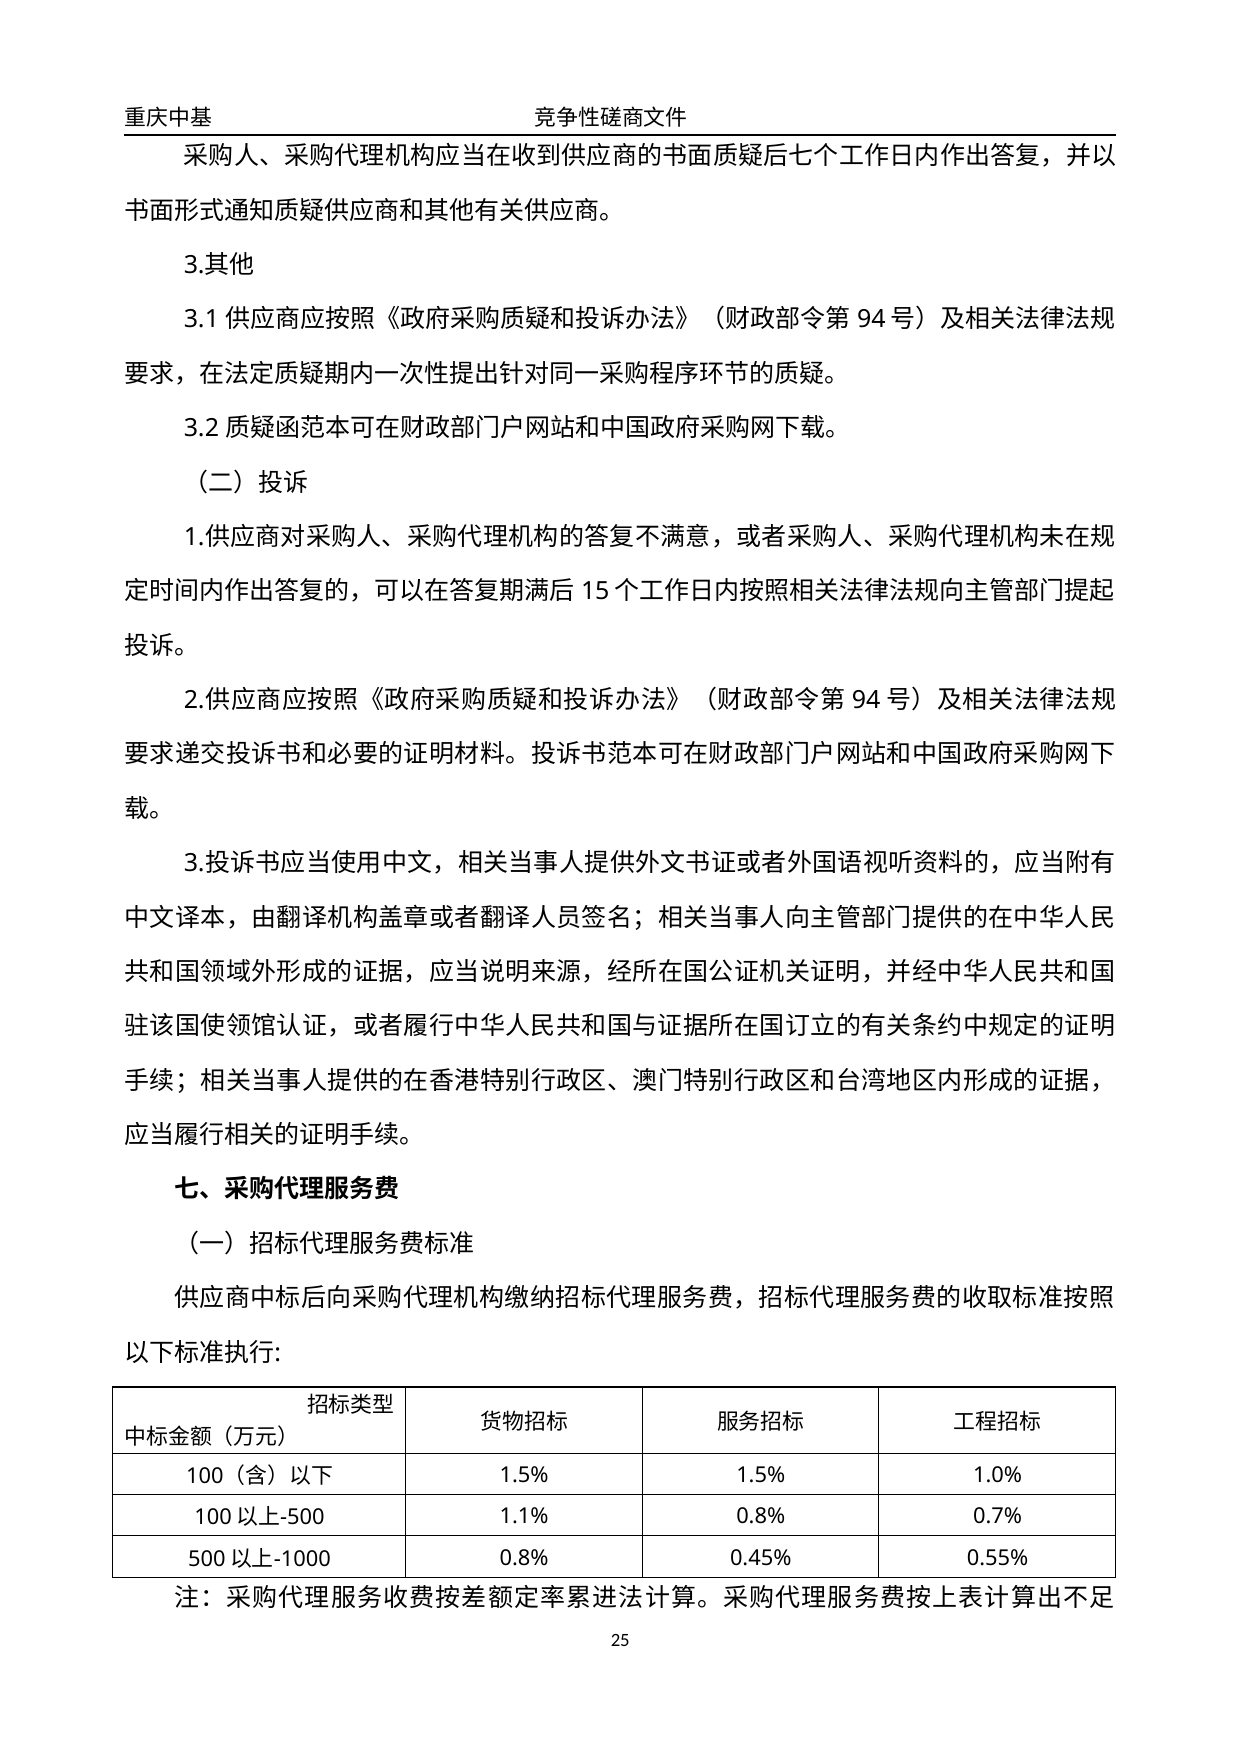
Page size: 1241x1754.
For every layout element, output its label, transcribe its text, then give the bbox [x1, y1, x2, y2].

text 3.2 质疑函范本可在财政部门户网站和中国政府采购网下载。 [124, 408, 1116, 444]
table_cell 0.55% [879, 1536, 1115, 1577]
table_cell 0.7% [879, 1495, 1115, 1535]
table_cell 0.45% [643, 1536, 878, 1577]
table_cell 100（含）以下 [113, 1454, 405, 1494]
table_cell 0.8% [406, 1536, 642, 1577]
subtitle 七、采购代理服务费 [124, 1169, 1116, 1205]
text 1.供应商对采购人、采购代理机构的答复不满意，或者采购人、采购代理机构未在规定时间内作出答复的，可以在答复期满后15个工作日内按照相关法律法规向主管部门提起投诉。 [124, 516, 1116, 661]
table_cell 1.1% [406, 1495, 642, 1535]
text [124, 1578, 1116, 1614]
table_cell 500以上-1000 [113, 1536, 405, 1577]
table_header 工程招标 [879, 1388, 1115, 1453]
text （二）投诉 [124, 462, 1116, 498]
text 供应商中标后向采购代理机构缴纳招标代理服务费，招标代理服务费的收取标准按照以下标准执行: [124, 1278, 1116, 1368]
text 3.投诉书应当使用中文，相关当事人提供外文书证或者外国语视听资料的，应当附有中文译本，由翻译机构盖章或者翻译人员签名；相关当事人向主管部门提供的在中华人民共和国领域外形成的证据，应当说明来源，经所在国公证机关证明，并经中华人民共和国驻该国使领馆认证，或者履行中华人民共和国与证据所在国订立的有关条约中规定的证明手续；相关当事人提供的在香港特别行政区、澳门特别行政区和台湾地区内形成的证据，应当履行相关的证明手续。 [124, 843, 1116, 1151]
table_cell 0.8% [643, 1495, 878, 1535]
text 采购人、采购代理机构应当在收到供应商的书面质疑后七个工作日内作出答复，并以书面形式通知质疑供应商和其他有关供应商。 [124, 136, 1116, 226]
text 3.其他 [124, 244, 1116, 281]
text （一）招标代理服务费标准 [124, 1223, 1116, 1259]
text 2.供应商应按照《政府采购质疑和投诉办法》（财政部令第94号）及相关法律法规要求递交投诉书和必要的证明材料。投诉书范本可在财政部门户网站和中国政府采购网下载。 [124, 679, 1116, 824]
table_header 服务招标 [643, 1388, 878, 1453]
table_cell 1.0% [879, 1454, 1115, 1494]
table_header 货物招标 [406, 1388, 642, 1453]
table_cell 100以上-500 [113, 1495, 405, 1535]
table_cell 1.5% [406, 1454, 642, 1494]
table_header 招标类型 中标金额（万元） [113, 1388, 405, 1453]
text 3.1 供应商应按照《政府采购质疑和投诉办法》（财政部令第94号）及相关法律法规要求，在法定质疑期内一次性提出针对同一采购程序环节的质疑。 [124, 299, 1116, 389]
table_cell 1.5% [643, 1454, 878, 1494]
